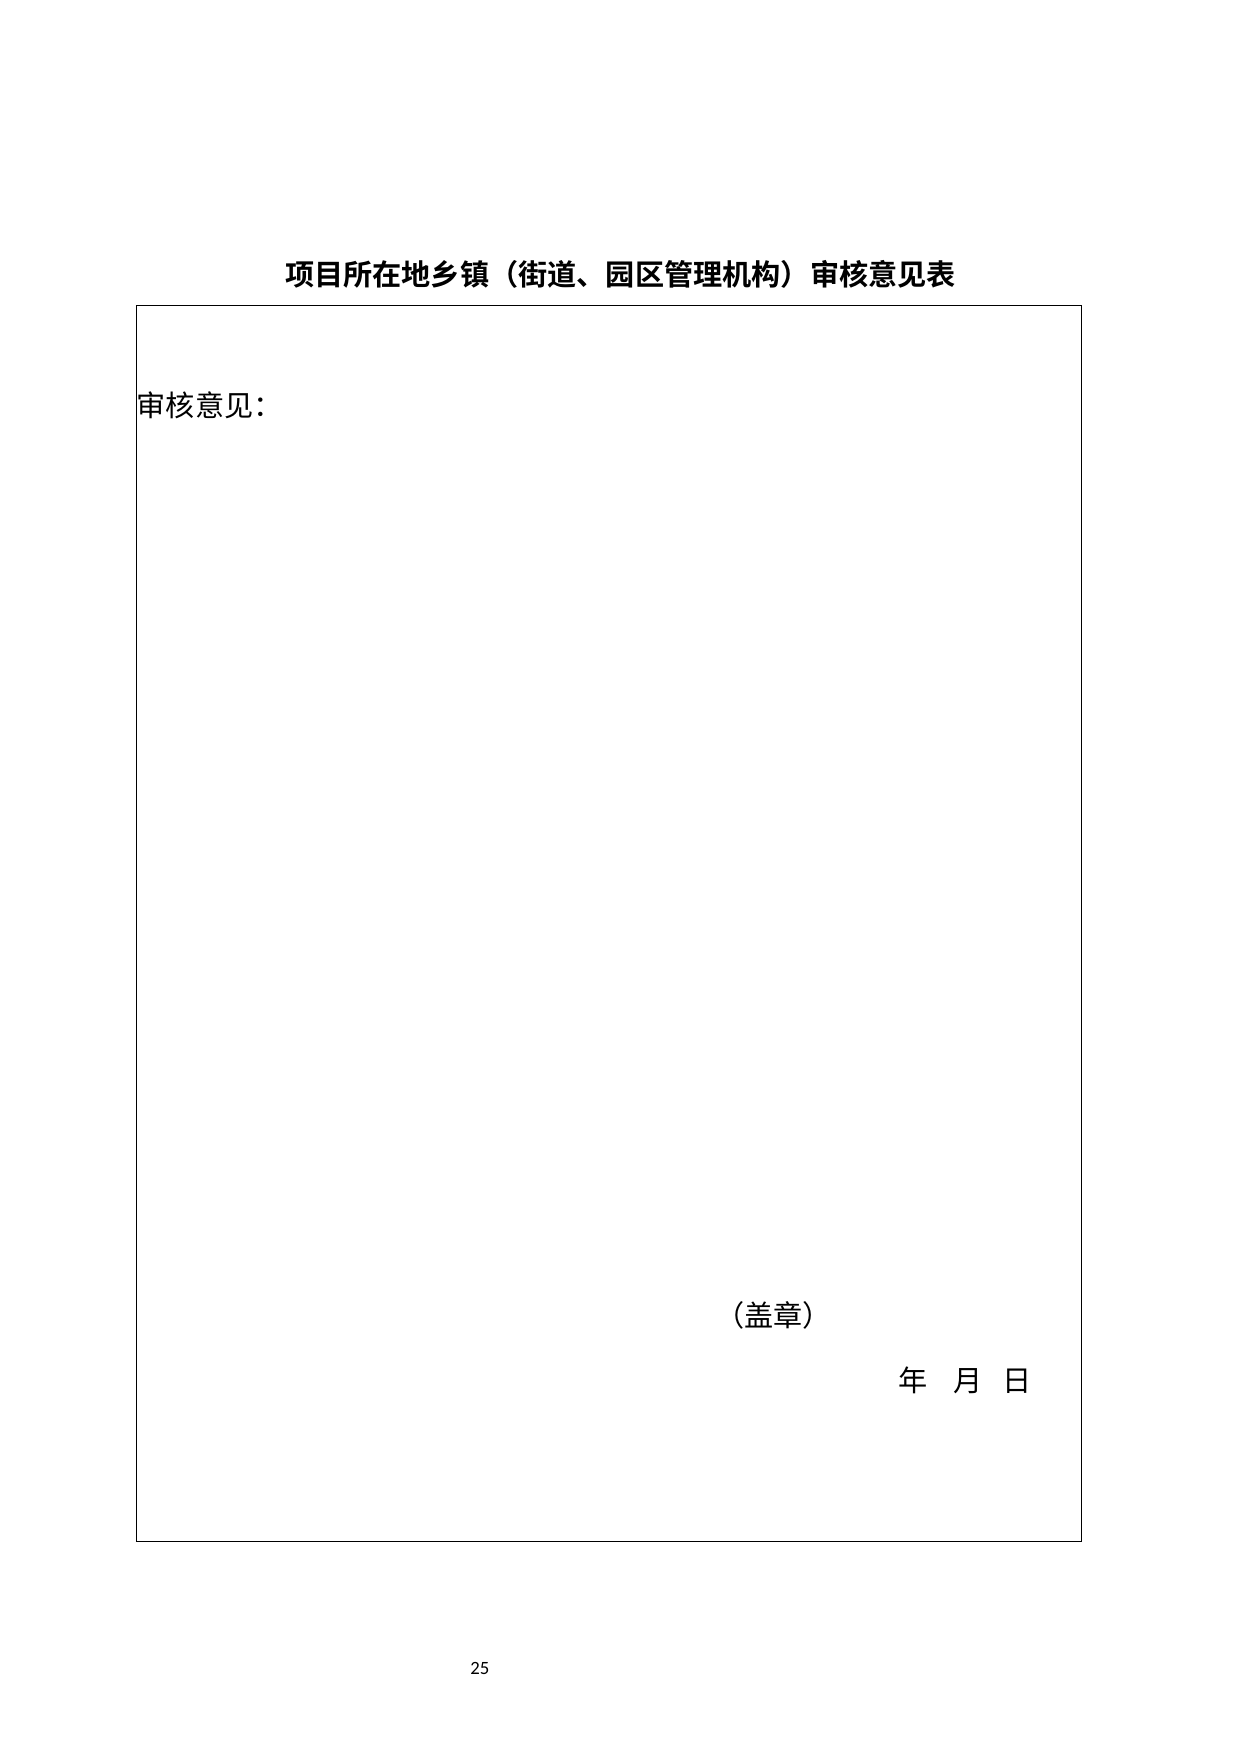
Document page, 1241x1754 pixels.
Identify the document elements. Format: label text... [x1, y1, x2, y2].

text 项目所在地乡镇（街道、园区管理机构）审核意见表 [148, 240, 1092, 305]
table_header 审核意见： （盖章） 年 月 日 [137, 306, 1081, 1541]
